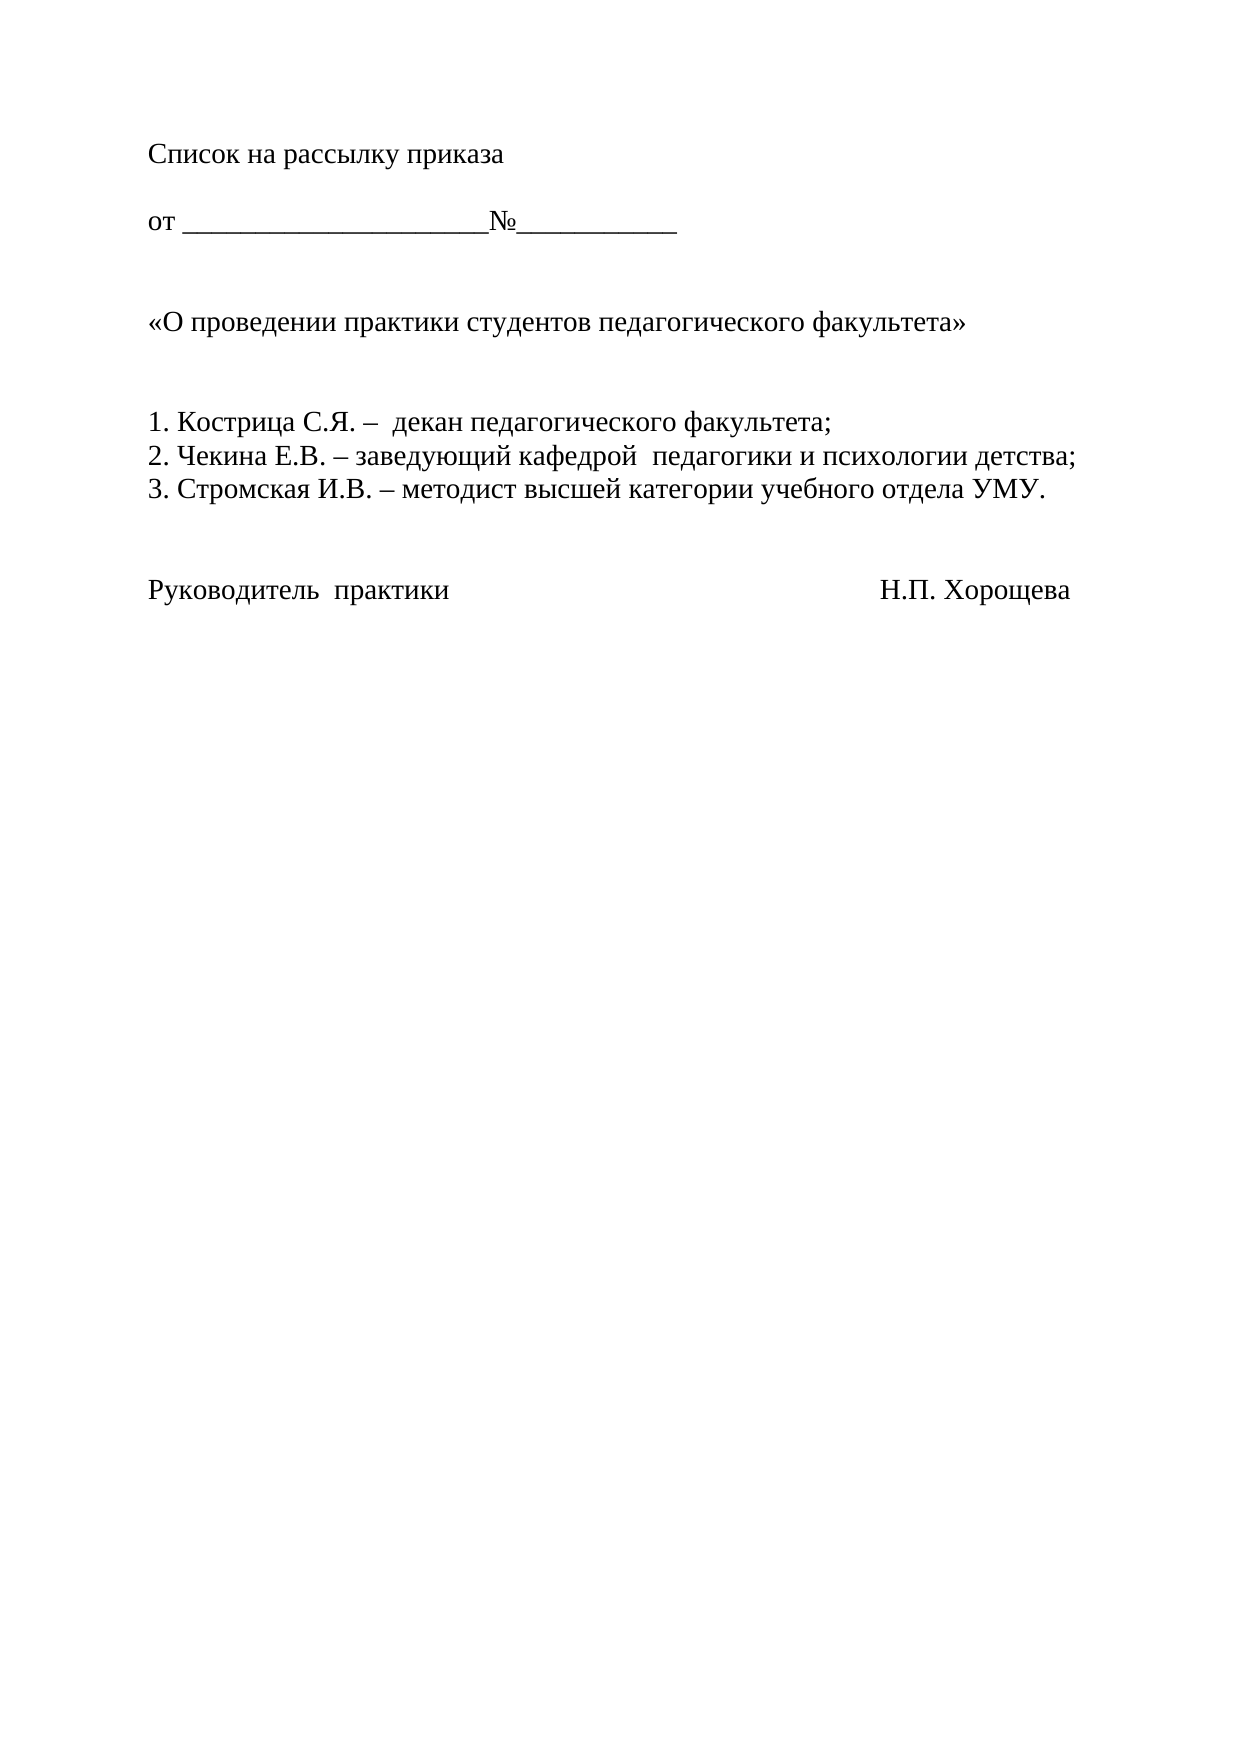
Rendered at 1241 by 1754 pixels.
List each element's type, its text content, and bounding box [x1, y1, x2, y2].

text Список на рассылку приказа [148, 136, 1140, 170]
text «О проведении практики студентов педагогического факультета» [148, 304, 1140, 337]
text 3. Стромская И.В. – методист высшей категории учебного отдела УМУ. [148, 472, 1140, 505]
text от _____________________№___________ [148, 203, 1140, 237]
text Руководитель практики Н.П. Хорощева [148, 572, 1140, 606]
text 1. Кострица С.Я. – декан педагогического факультета; [148, 404, 1140, 438]
text 2. Чекина Е.В. – заведующий кафедрой педагогики и психологии детства; [148, 438, 1140, 472]
